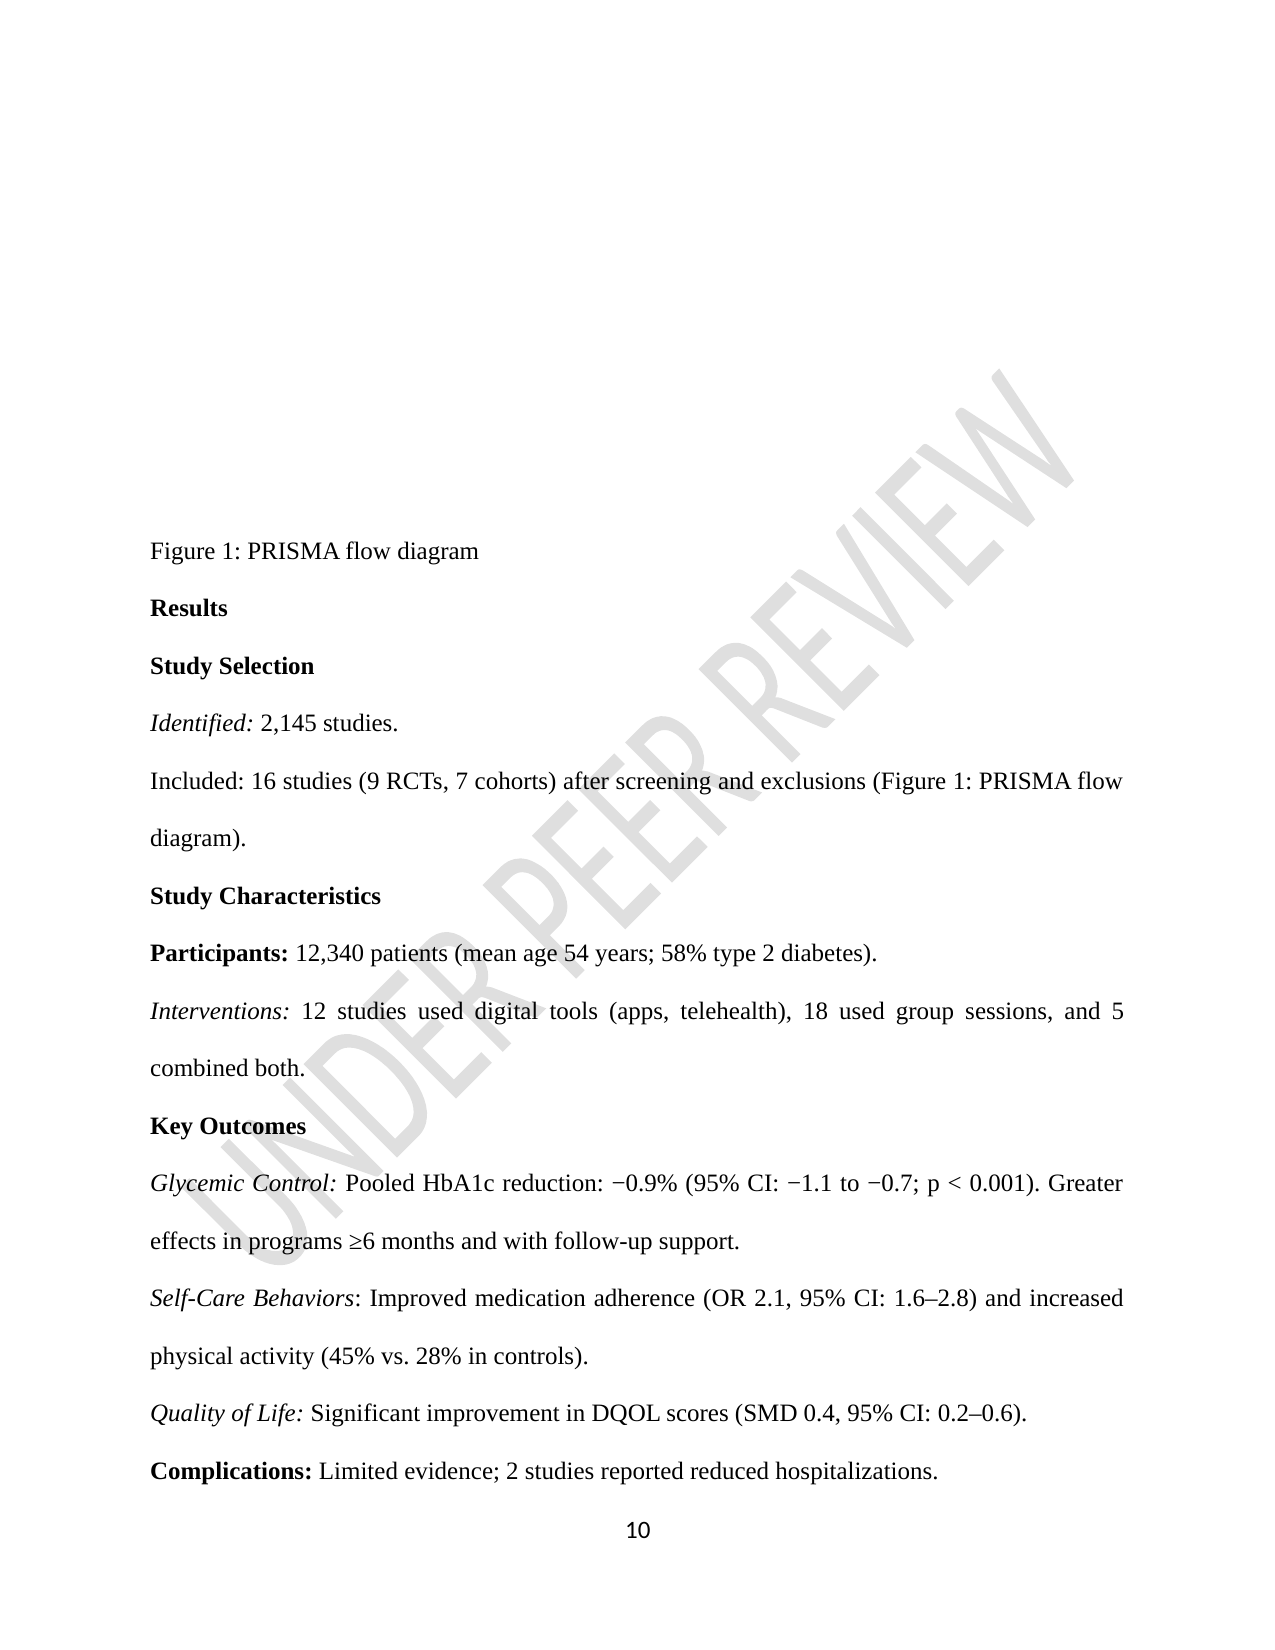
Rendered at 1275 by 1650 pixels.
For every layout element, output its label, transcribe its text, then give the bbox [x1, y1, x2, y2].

text Included: 16 studies (9 RCTs, 7 cohorts) after screening and exclusions (Figure 1: PRISMA flow diagram). [150, 766, 1125, 852]
text Results [150, 593, 1125, 622]
text Key Outcomes [150, 1111, 1125, 1140]
text Study Selection [150, 651, 1125, 680]
text Glycemic Control: Pooled HbA1c reduction: −0.9% (95% CI: −1.1 to −0.7; p < 0.001). Greater effects in programs ≥6 months and with follow-up support. [150, 1168, 1125, 1255]
text Complications: Limited evidence; 2 studies reported reduced hospitalizations. [150, 1456, 1125, 1485]
text Figure 1: PRISMA flow diagram [150, 536, 1125, 565]
text Study Characteristics [150, 881, 1125, 910]
text Participants: 12,340 patients (mean age 54 years; 58% type 2 diabetes). [150, 938, 1125, 967]
text Interventions: 12 studies used digital tools (apps, telehealth), 18 used group sessions, and 5 combined both. [150, 996, 1125, 1082]
text Identified: 2,145 studies. [150, 708, 1125, 737]
text Quality of Life: Significant improvement in DQOL scores (SMD 0.4, 95% CI: 0.2–0.6). [150, 1398, 1125, 1427]
text Self-Care Behaviors: Improved medication adherence (OR 2.1, 95% CI: 1.6–2.8) and increased physical activity (45% vs. 28% in controls). [150, 1283, 1125, 1370]
